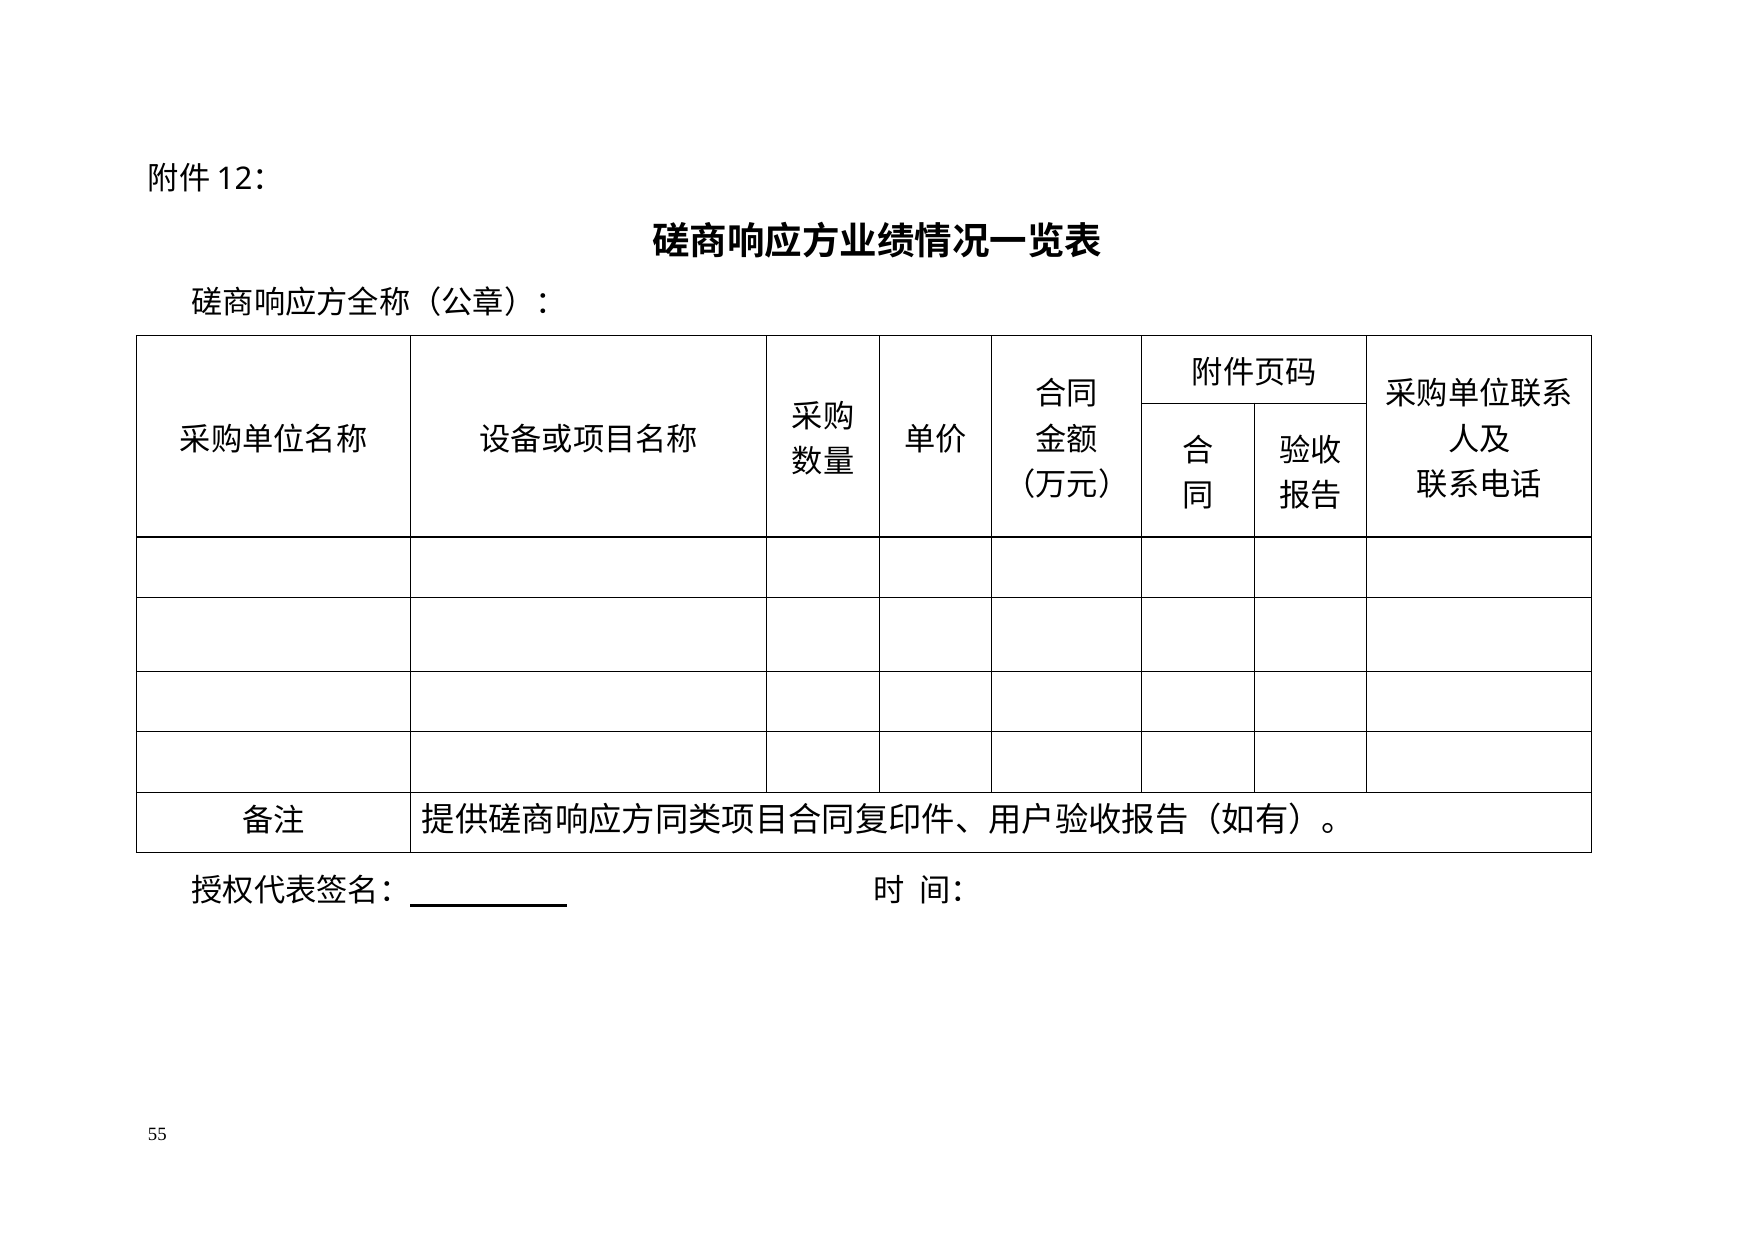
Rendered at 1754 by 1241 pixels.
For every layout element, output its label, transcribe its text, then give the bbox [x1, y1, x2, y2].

table_cell [1367, 732, 1591, 792]
text 磋商响应方业绩情况一览表 [148, 211, 1606, 265]
table_cell [411, 598, 766, 671]
table_cell [767, 672, 879, 731]
table_header 采购 数量 [767, 336, 879, 536]
table_cell [1255, 732, 1366, 792]
table_cell [1142, 538, 1254, 597]
table_cell [1142, 672, 1254, 731]
table_cell [137, 598, 410, 671]
table_cell [880, 538, 991, 597]
text 授权代表签名： 时 间： [191, 866, 1606, 911]
table_cell [1255, 598, 1366, 671]
table_cell [411, 672, 766, 731]
table_cell [767, 538, 879, 597]
table_cell [1367, 538, 1591, 597]
table_cell 合 同 [1142, 404, 1254, 536]
table_cell [1142, 732, 1254, 792]
table_cell [411, 732, 766, 792]
table_cell 验收 报告 [1255, 404, 1366, 536]
table_cell [1142, 598, 1254, 671]
table_cell 备注 [137, 793, 410, 852]
table_cell [137, 732, 410, 792]
table_header 设备或项目名称 [411, 336, 766, 536]
table_cell [880, 672, 991, 731]
table_cell [1255, 672, 1366, 731]
table_header 合同 金额 （万元） [992, 336, 1141, 536]
table_cell [992, 598, 1141, 671]
table_cell [880, 732, 991, 792]
table_header 单价 [880, 336, 991, 536]
table_header 采购单位名称 [137, 336, 410, 536]
table_cell [1255, 538, 1366, 597]
table_cell [992, 672, 1141, 731]
table_cell [137, 672, 410, 731]
table_cell [1367, 672, 1591, 731]
table_cell [992, 732, 1141, 792]
text 附件12： [148, 153, 1606, 198]
table_cell [767, 598, 879, 671]
text 磋商响应方全称（公章）： [191, 277, 1606, 323]
table_cell [1367, 598, 1591, 671]
table_header 采购单位联系人及 联系电话 [1367, 336, 1591, 536]
table_cell [137, 538, 410, 597]
table_cell [411, 538, 766, 597]
table_cell [767, 732, 879, 792]
table_cell [880, 598, 991, 671]
table_header 附件页码 [1142, 336, 1366, 402]
table_cell [992, 538, 1141, 597]
table_cell 提供磋商响应方同类项目合同复印件、用户验收报告（如有）。 [411, 793, 1591, 852]
